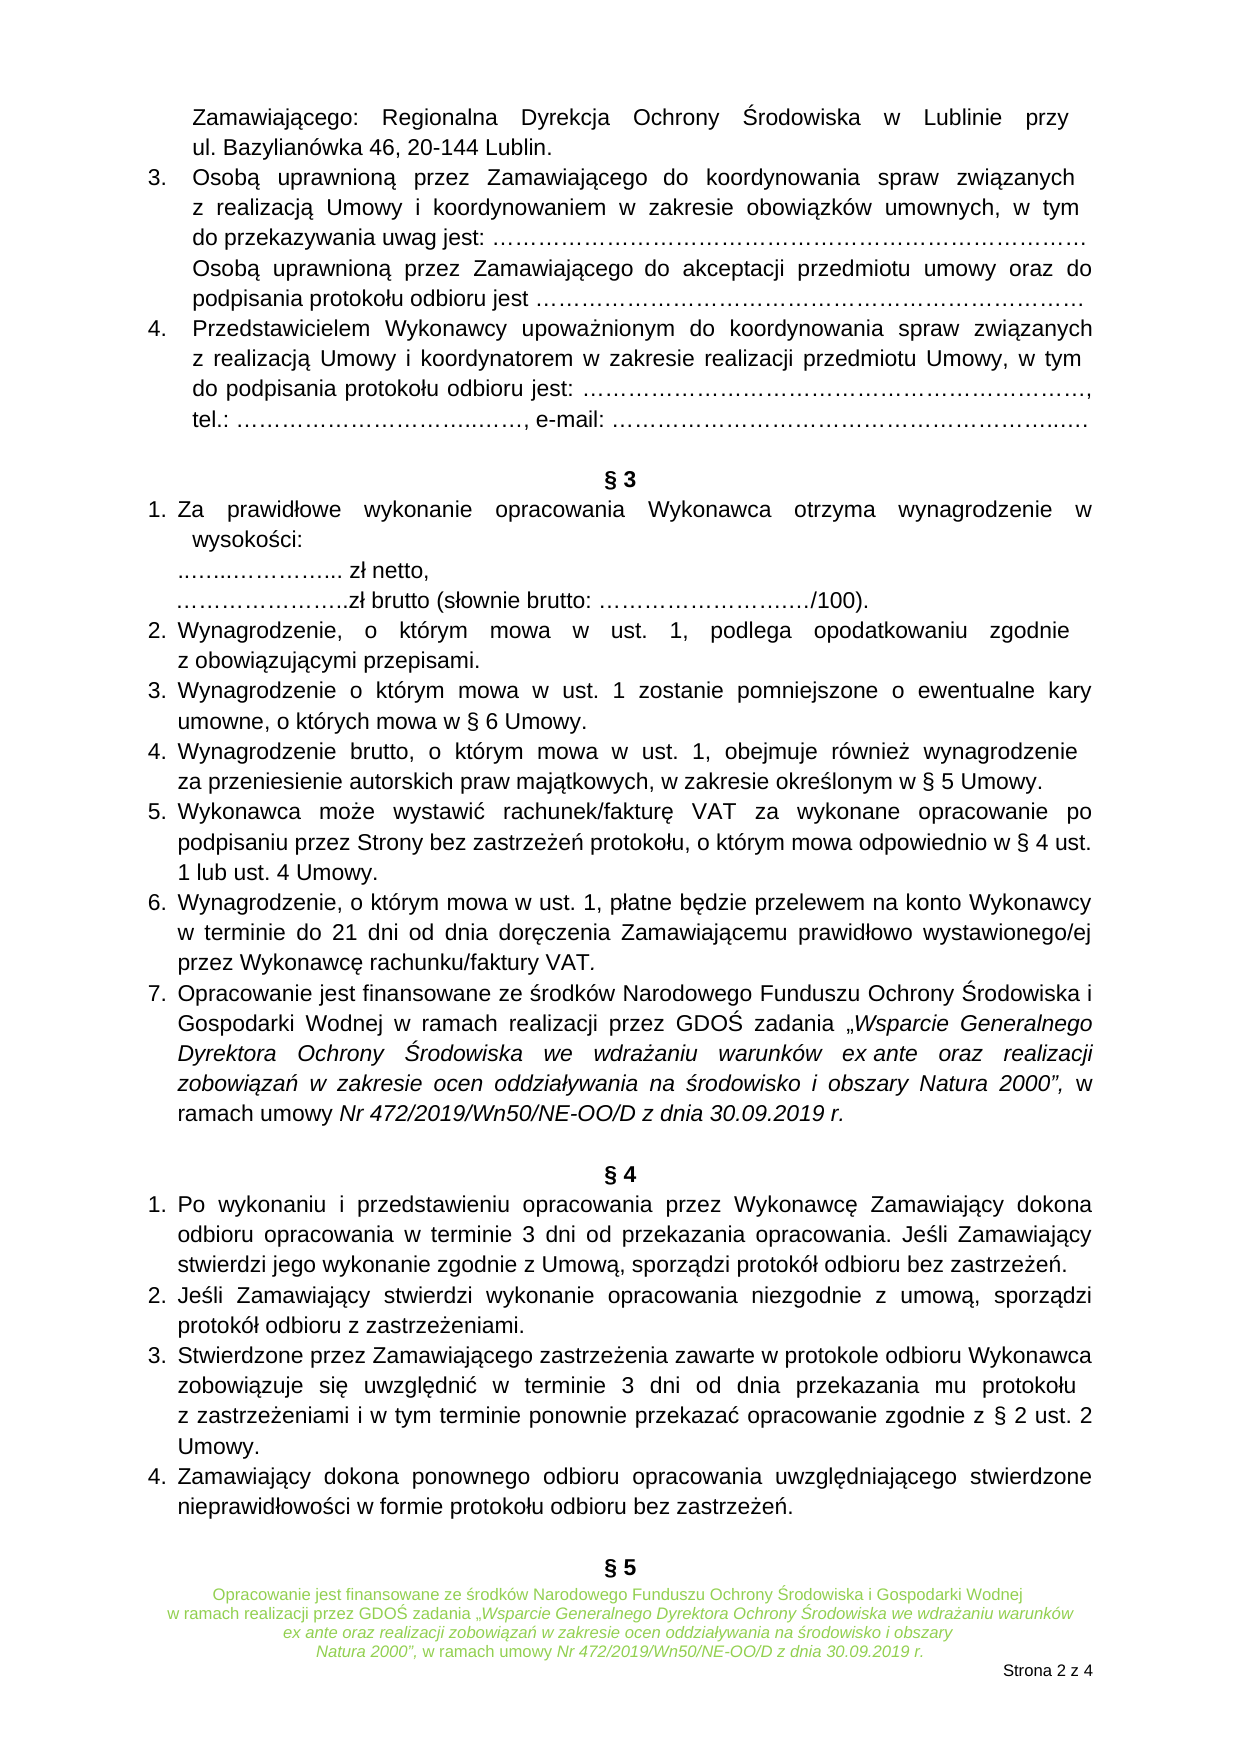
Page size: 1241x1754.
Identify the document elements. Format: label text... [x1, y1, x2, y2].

list Wynagrodzenie, o którym mowa w ust. 1, płatne będzie przelewem na konto Wykonawcy w terminie do 21 dni od dnia doręczenia Zamawiającemu prawidłowo wystawionego/ej przez Wykonawcę rachunku/faktury VAT. [148, 889, 1092, 976]
text § 5 [148, 1553, 1092, 1580]
list Wynagrodzenie brutto, o którym mowa w ust. 1, obejmuje również wynagrodzenie za przeniesienie autorskich praw majątkowych, w zakresie określonym w § 5 Umowy. [148, 738, 1092, 794]
list Jeśli Zamawiający stwierdzi wykonanie opracowania niezgodnie z umową, sporządzi protokół odbioru z zastrzeżeniami. [148, 1282, 1092, 1338]
list Stwierdzone przez Zamawiającego zastrzeżenia zawarte w protokole odbioru Wykonawca zobowiązuje się uwzględnić w terminie 3 dni od dnia przekazania mu protokołu z zastrzeżeniami i w tym terminie ponownie przekazać opracowanie zgodnie z § 2 ust. 2 Umowy. [148, 1342, 1092, 1459]
text ..…...…………... zł netto, [177, 557, 1092, 583]
list Wynagrodzenie, o którym mowa w ust. 1, podlega opodatkowaniu zgodnie z obowiązującymi przepisami. [148, 617, 1092, 673]
text § 3 [148, 466, 1092, 492]
list Zamawiający dokona ponownego odbioru opracowania uwzględniającego stwierdzone nieprawidłowości w formie protokołu odbioru bez zastrzeżeń. [148, 1463, 1092, 1519]
list Osobą uprawnioną przez Zamawiającego do koordynowania spraw związanych z realizacją Umowy i koordynowaniem w zakresie obowiązków umownych, w tym do przekazywania uwag jest: …………………………………………………………………… [148, 164, 1092, 251]
list Po wykonaniu i przedstawieniu opracowania przez Wykonawcę Zamawiający dokona odbioru opracowania w terminie 3 dni od przekazania opracowania. Jeśli Zamawiający stwierdzi jego wykonanie zgodnie z Umową, sporządzi protokół odbioru bez zastrzeżeń. [148, 1191, 1092, 1278]
text § 4 [148, 1161, 1092, 1187]
list Przedstawicielem Wykonawcy upoważnionym do koordynowania spraw związanych z realizacją Umowy i koordynatorem w zakresie realizacji przedmiotu Umowy, w tym do podpisania protokołu odbioru jest: …………………………………………………………, tel.: …………………………..……, e-mail: …………………………………………………..…. [148, 315, 1092, 432]
list Wykonawca może wystawić rachunek/fakturę VAT za wykonane opracowanie po podpisaniu przez Strony bez zastrzeżeń protokołu, o którym mowa odpowiednio w § 4 ust. 1 lub ust. 4 Umowy. [148, 798, 1092, 885]
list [148, 103, 1092, 160]
list Wynagrodzenie o którym mowa w ust. 1 zostanie pomniejszone o ewentualne kary umowne, o których mowa w § 6 Umowy. [148, 677, 1092, 734]
text Osobą uprawnioną przez Zamawiającego do akceptacji przedmiotu umowy oraz do podpisania protokołu odbioru jest ……………………………………………………………… [192, 254, 1092, 311]
list Opracowanie jest finansowane ze środków Narodowego Funduszu Ochrony Środowiska i Gospodarki Wodnej w ramach realizacji przez GDOŚ zadania „Wsparcie Generalnego Dyrektora Ochrony Środowiska we wdrażaniu warunków ex ante oraz realizacji zobowiązań w zakresie ocen oddziaływania na środowisko i obszary Natura 2000”, w ramach umowy Nr 472/2019/Wn50/NE-OO/D z dnia 30.09.2019 r. [148, 979, 1092, 1127]
text …………………..zł brutto (słownie brutto: …………………….…/100). [148, 587, 1092, 613]
list Za prawidłowe wykonanie opracowania Wykonawca otrzyma wynagrodzenie w wysokości: [148, 496, 1092, 553]
